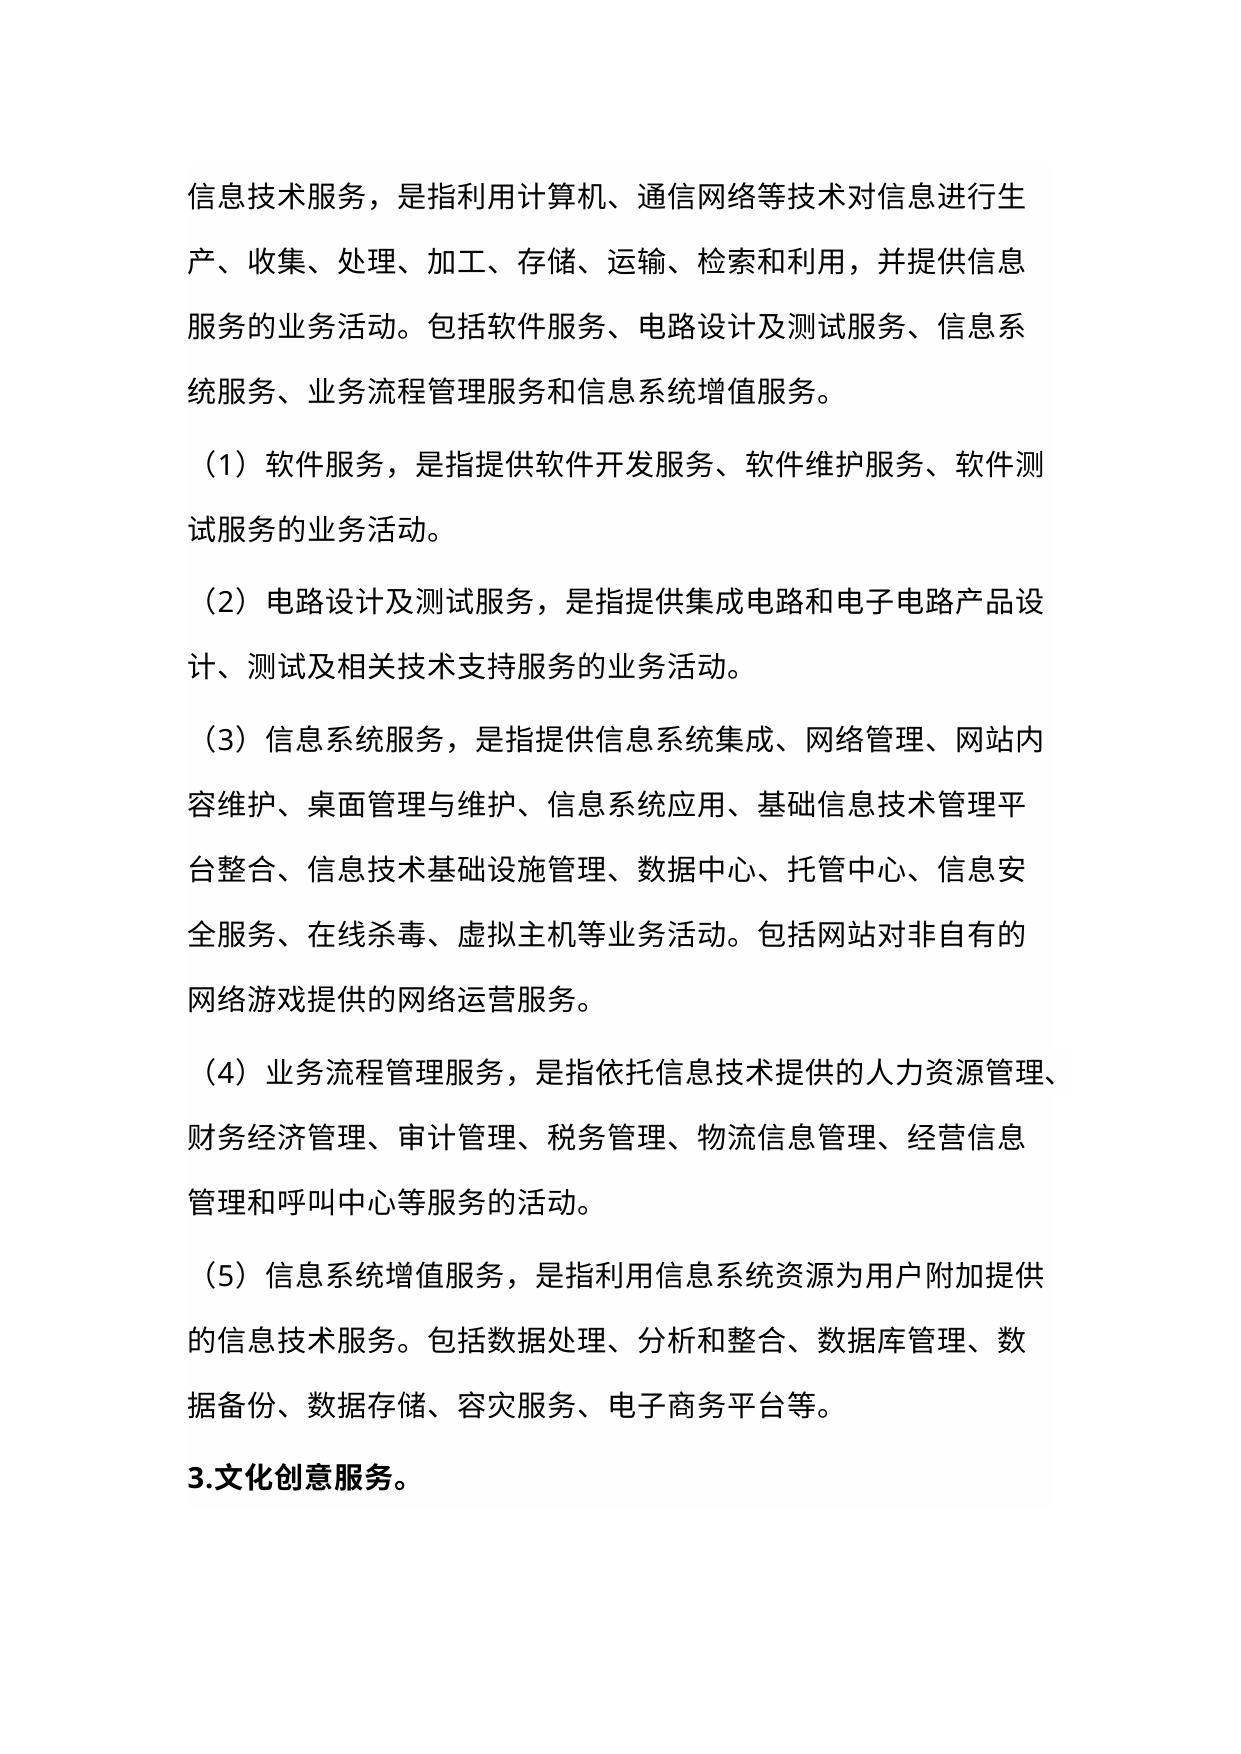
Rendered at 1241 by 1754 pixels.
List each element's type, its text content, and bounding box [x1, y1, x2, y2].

text （2）电路设计及测试服务，是指提供集成电路和电子电路产品设计、测试及相关技术支持服务的业务活动。 [187, 568, 1053, 698]
text 信息技术服务，是指利用计算机、通信网络等技术对信息进行生产、收集、处理、加工、存储、运输、检索和利用，并提供信息服务的业务活动。包括软件服务、电路设计及测试服务、信息系统服务、业务流程管理服务和信息系统增值服务。 [187, 162, 1053, 422]
text （4）业务流程管理服务，是指依托信息技术提供的人力资源管理、财务经济管理、审计管理、税务管理、物流信息管理、经营信息管理和呼叫中心等服务的活动。 [187, 1038, 1053, 1233]
text （3）信息系统服务，是指提供信息系统集成、网络管理、网站内容维护、桌面管理与维护、信息系统应用、基础信息技术管理平台整合、信息技术基础设施管理、数据中心、托管中心、信息安全服务、在线杀毒、虚拟主机等业务活动。包括网站对非自有的网络游戏提供的网络运营服务。 [187, 705, 1053, 1030]
text 3.文化创意服务。 [187, 1444, 1053, 1509]
text （5）信息系统增值服务，是指利用信息系统资源为用户附加提供的信息技术服务。包括数据处理、分析和整合、数据库管理、数据备份、数据存储、容灾服务、电子商务平台等。 [187, 1241, 1053, 1436]
text （1）软件服务，是指提供软件开发服务、软件维护服务、软件测试服务的业务活动。 [187, 430, 1053, 560]
